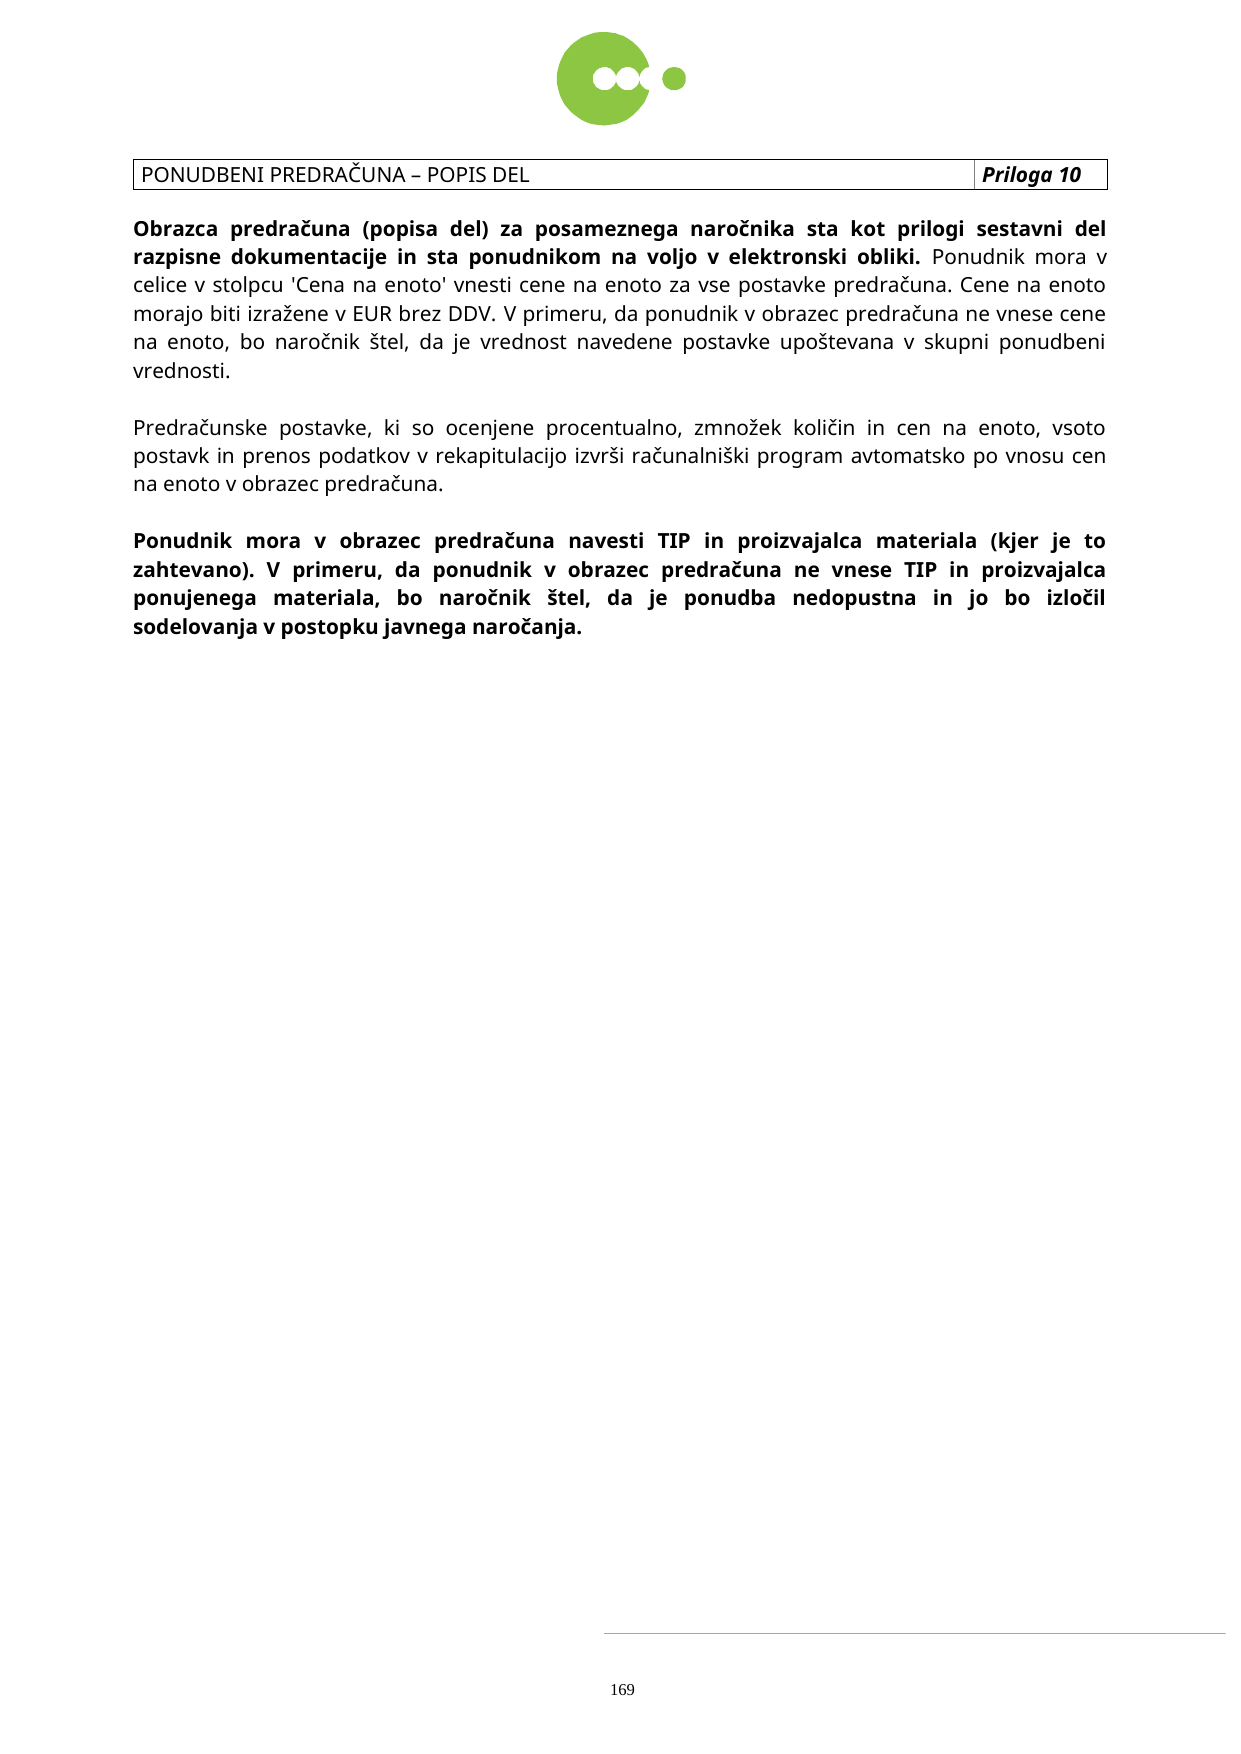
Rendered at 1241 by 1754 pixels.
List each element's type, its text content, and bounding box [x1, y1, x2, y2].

text Predračunske postavke, ki so ocenjene procentualno, zmnožek količin in cen na enoto, vsoto postavk in prenos podatkov v rekapitulacijo izvrši računalniški program avtomatsko po vnosu cen na enoto v obrazec predračuna. [133, 413, 1107, 498]
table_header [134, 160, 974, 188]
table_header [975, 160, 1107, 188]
text Ponudnik mora v obrazec predračuna navesti TIP in proizvajalca materiala (kjer je to zahtevano). V primeru, da ponudnik v obrazec predračuna ne vnese TIP in proizvajalca ponujenega materiala, bo naročnik štel, da je ponudba nedopustna in jo bo izločil sodelovanja v postopku javnega naročanja. [133, 526, 1107, 640]
text Obrazca predračuna (popisa del) za posameznega naročnika sta kot prilogi sestavni del razpisne dokumentacije in sta ponudnikom na voljo v elektronski obliki. Ponudnik mora v celice v stolpcu 'Cena na enoto' vnesti cene na enoto za vse postavke predračuna. Cene na enoto morajo biti izražene v EUR brez DDV. V primeru, da ponudnik v obrazec predračuna ne vnese cene na enoto, bo naročnik štel, da je vrednost navedene postavke upoštevana v skupni ponudbeni vrednosti. [133, 214, 1107, 384]
